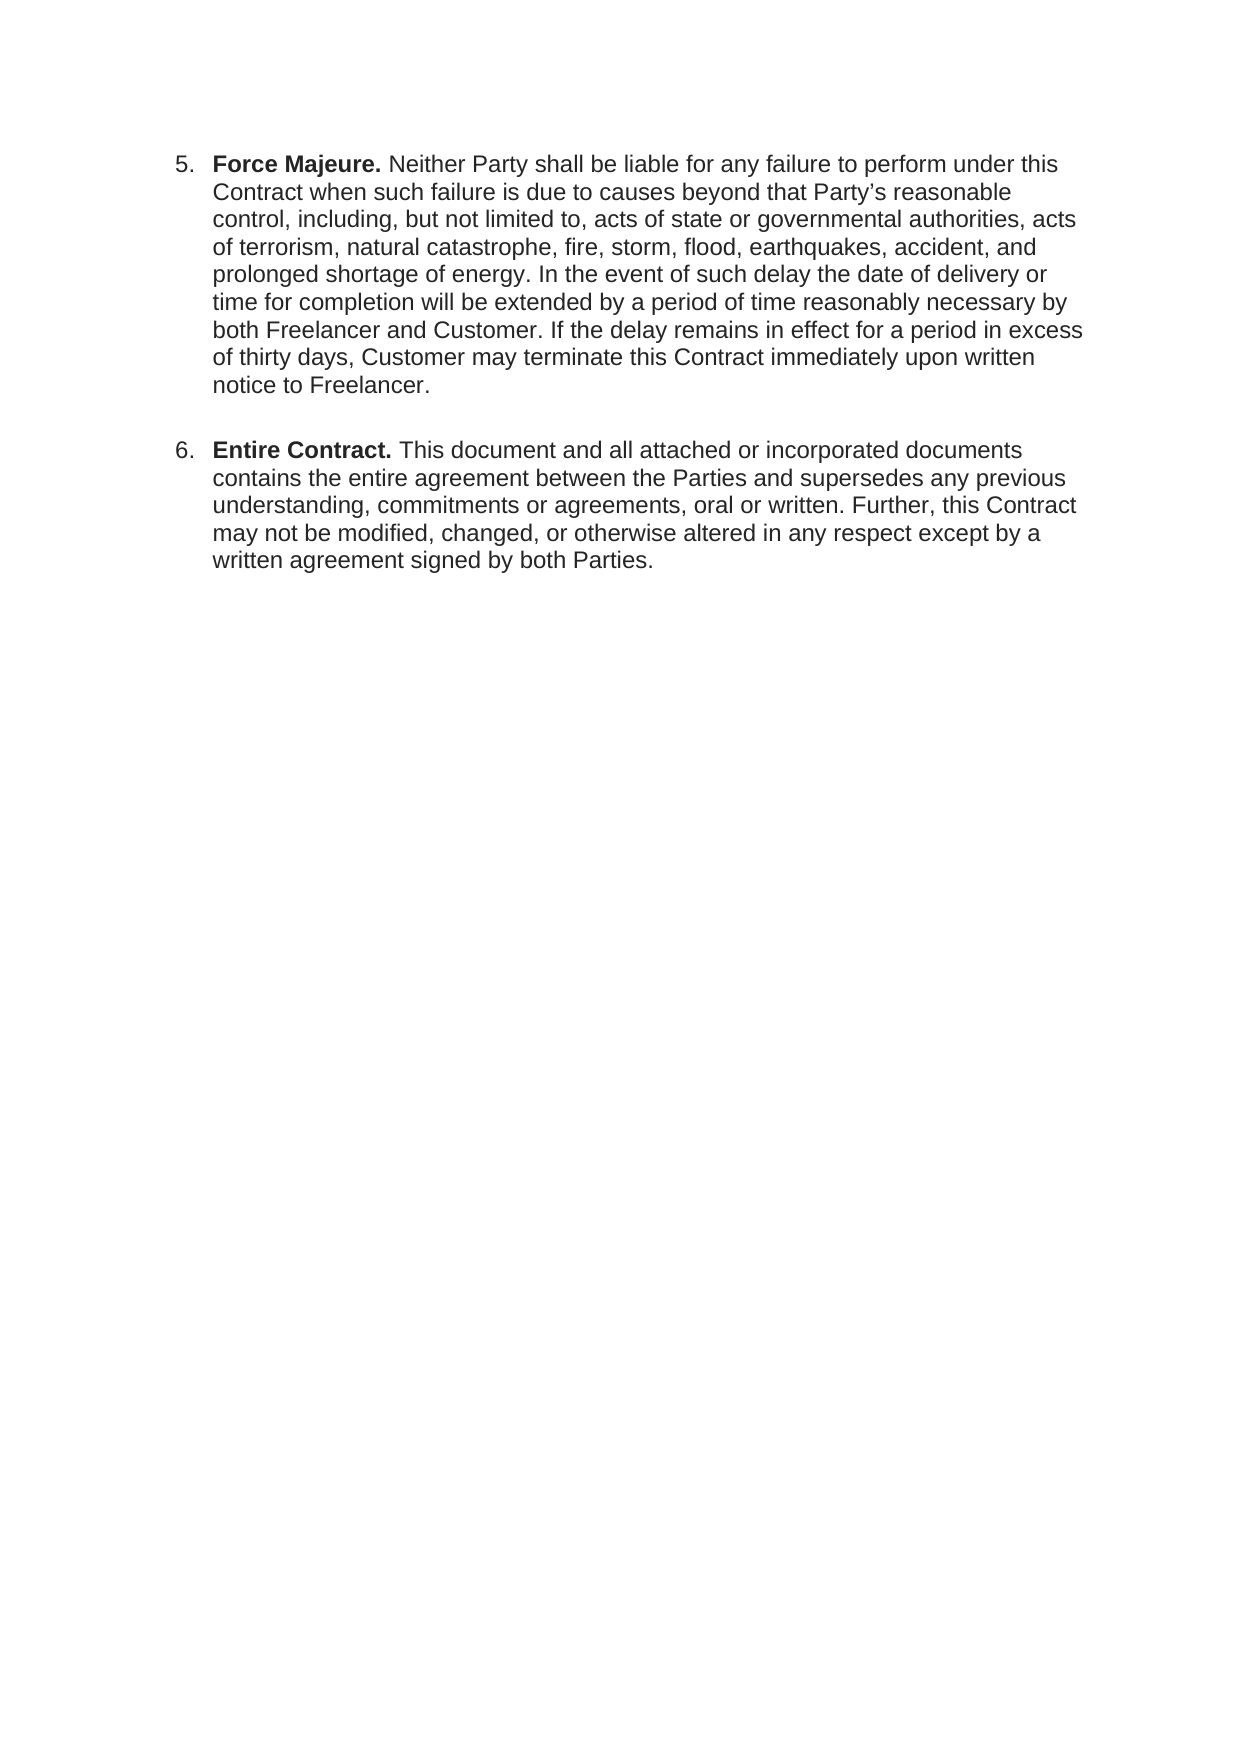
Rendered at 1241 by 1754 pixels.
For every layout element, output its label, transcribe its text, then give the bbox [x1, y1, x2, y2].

list Entire Contract. This document and all attached or incorporated documents contains the entire agreement between the Parties and supersedes any previous understanding, commitments or agreements, oral or written. Further, this Contract may not be modified, changed, or otherwise altered in any respect except by a written agreement signed by both Parties. [175, 436, 1090, 574]
list Force Majeure. Neither Party shall be liable for any failure to perform under this Contract when such failure is due to causes beyond that Party’s reasonable control, including, but not limited to, acts of state or governmental authorities, acts of terrorism, natural catastrophe, fire, storm, flood, earthquakes, accident, and prolonged shortage of energy. In the event of such delay the date of delivery or time for completion will be extended by a period of time reasonably necessary by both Freelancer and Customer. If the delay remains in effect for a period in excess of thirty days, Customer may terminate this Contract immediately upon written notice to Freelancer. [175, 150, 1090, 398]
